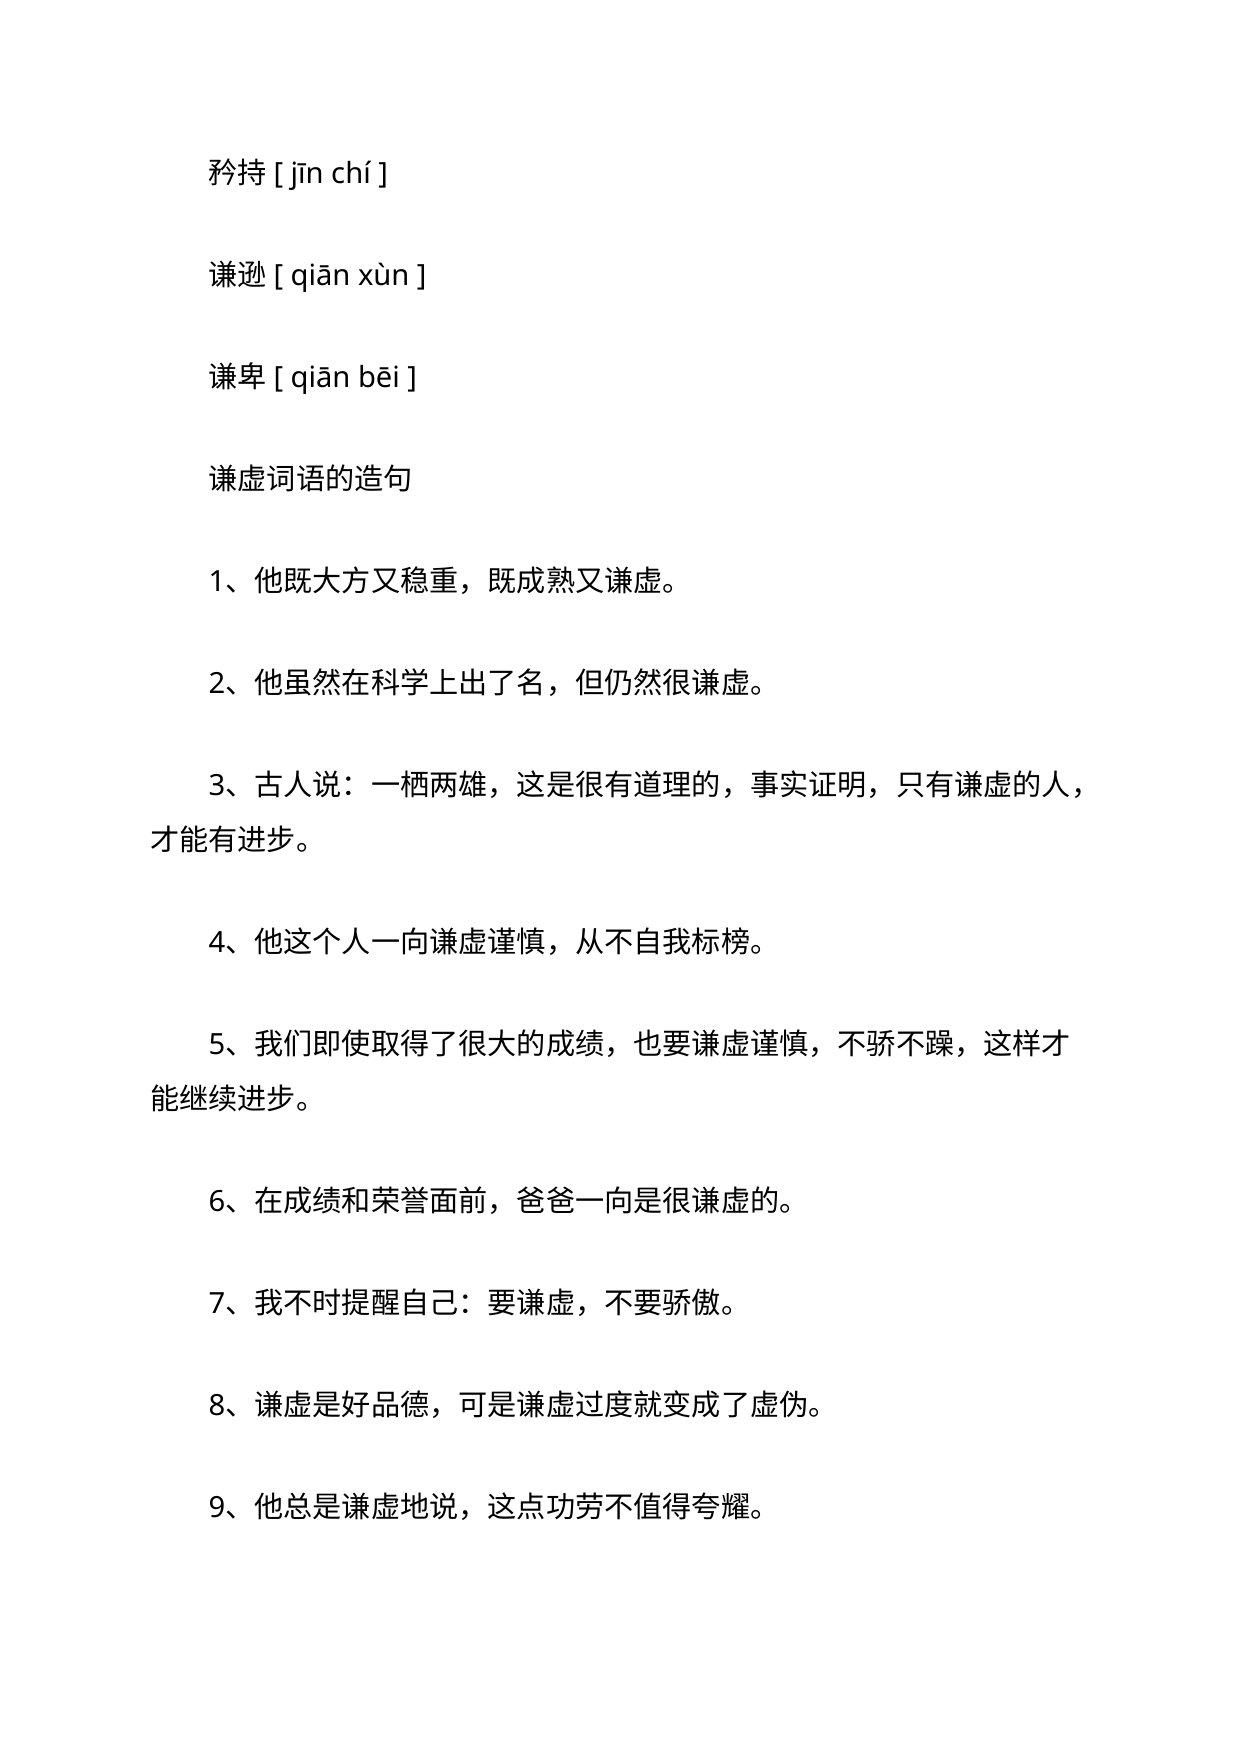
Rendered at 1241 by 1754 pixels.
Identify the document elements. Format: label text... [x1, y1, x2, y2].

text 5、我们即使取得了很大的成绩，也要谦虚谨慎，不骄不躁，这样才能继续进步。 [150, 1020, 1090, 1118]
text 2、他虽然在科学上出了名，但仍然很谦虚。 [150, 660, 1090, 702]
text 8、谦虚是好品德，可是谦虚过度就变成了虚伪。 [150, 1381, 1090, 1423]
text 7、我不时提醒自己：要谦虚，不要骄傲。 [150, 1279, 1090, 1322]
text 4、他这个人一向谦虚谨慎，从不自我标榜。 [150, 918, 1090, 961]
text 9、他总是谦虚地说，这点功劳不值得夸耀。 [150, 1483, 1090, 1526]
text 6、在成绩和荣誉面前，爸爸一向是很谦虚的。 [150, 1177, 1090, 1219]
text 谦逊 [ qiān xùn ] [150, 252, 1090, 294]
text 1、他既大方又稳重，既成熟又谦虚。 [150, 558, 1090, 600]
text 矜持 [ jīn chí ] [150, 150, 1090, 192]
text 3、古人说：一栖两雄，这是很有道理的，事实证明，只有谦虚的人，才能有进步。 [150, 762, 1090, 859]
text 谦卑 [ qiān bēi ] [150, 354, 1090, 396]
text 谦虚词语的造句 [150, 456, 1090, 498]
